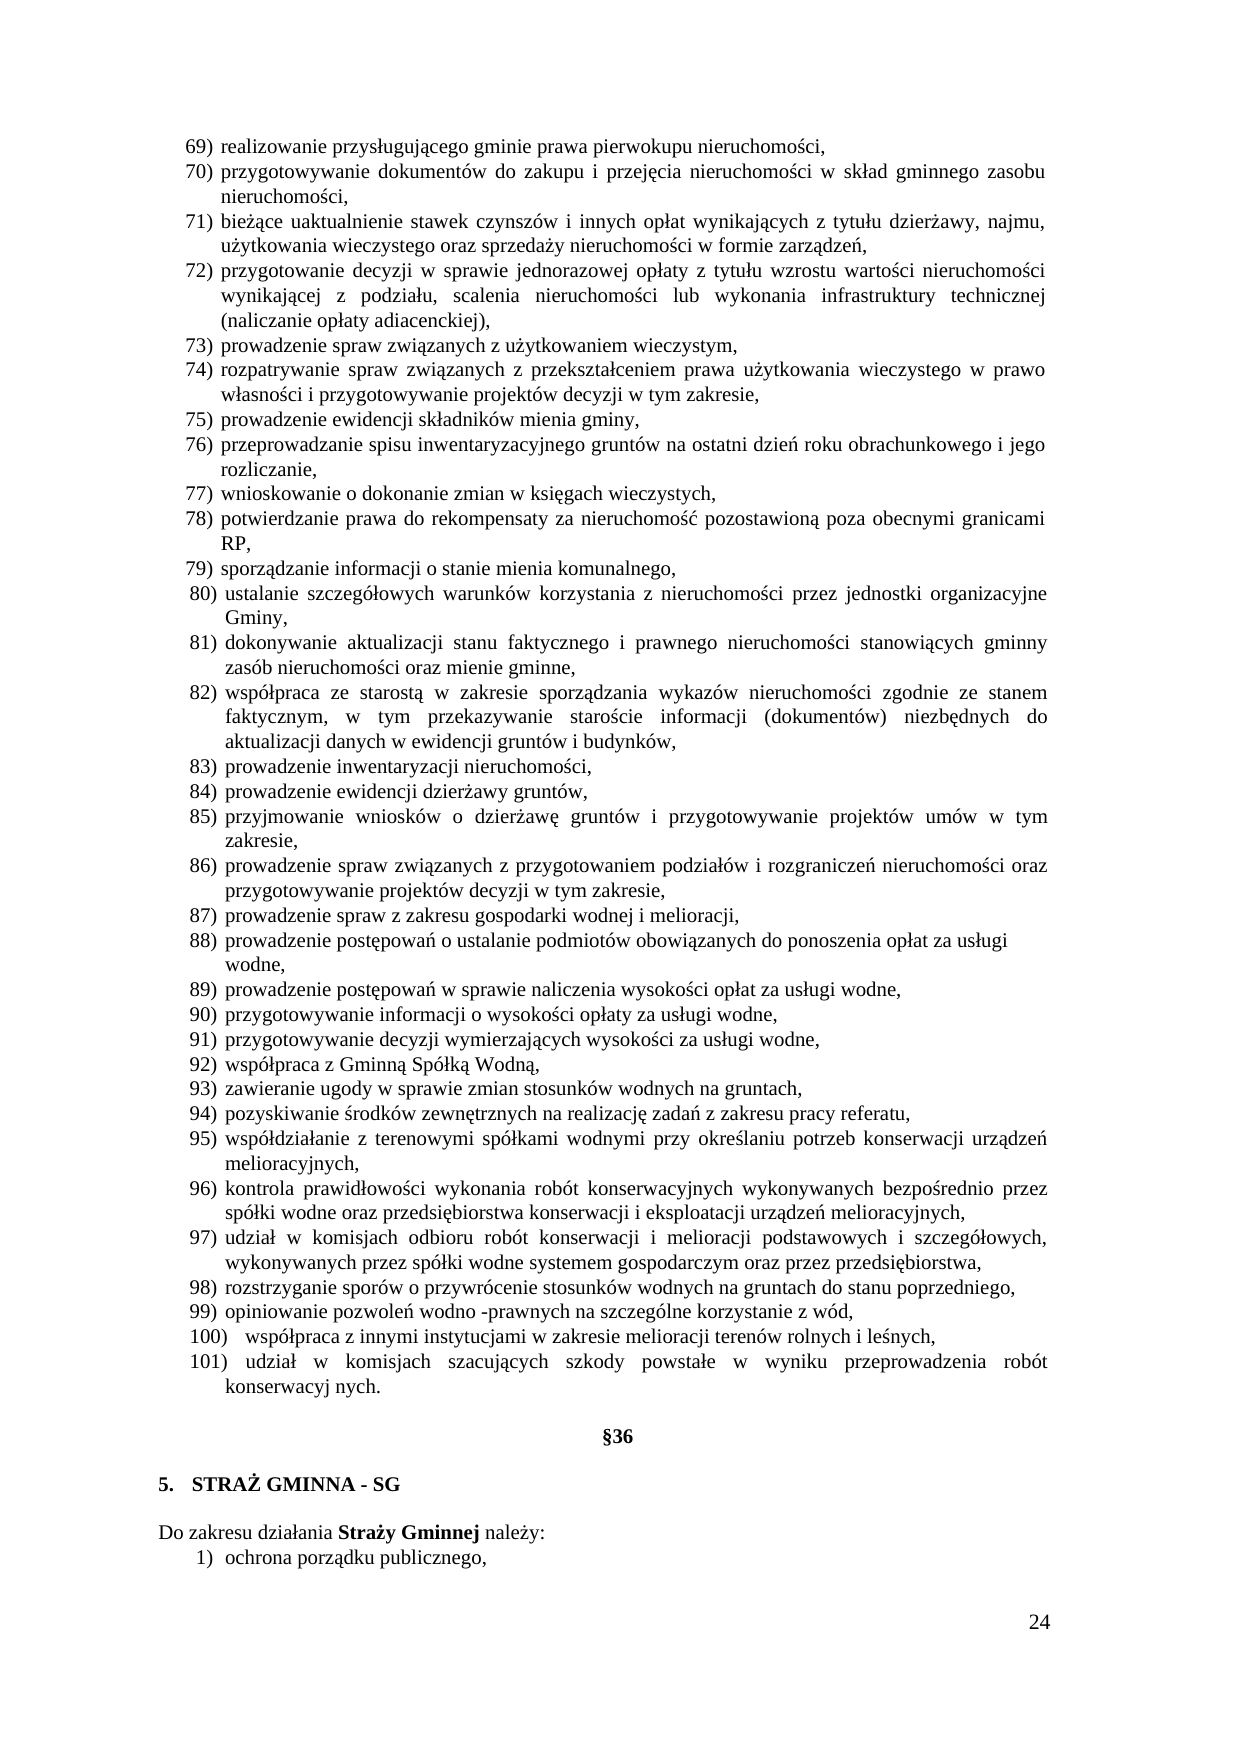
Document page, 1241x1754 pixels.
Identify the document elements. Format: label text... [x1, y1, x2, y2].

list prowadzenie spraw z zakresu gospodarki wodnej i melioracji, [189, 902, 1069, 927]
list pozyskiwanie środków zewnętrznych na realizację zadań z zakresu pracy referatu, [189, 1101, 1069, 1126]
list przygotowywanie decyzji wymierzających wysokości za usługi wodne, [189, 1026, 1069, 1051]
list zawieranie ugody w sprawie zmian stosunków wodnych na gruntach, [189, 1076, 1069, 1101]
list prowadzenie postępowań o ustalanie podmiotów obowiązanych do ponoszenia opłat za usługi wodne, [189, 927, 1069, 977]
list przygotowywanie dokumentów do zakupu i przejęcia nieruchomości w skład gminnego zasobu nieruchomości, [185, 159, 1046, 208]
text §36 [602, 1425, 1069, 1448]
list STRAŻ GMINNA - SG [158, 1473, 1069, 1496]
list prowadzenie inwentaryzacji nieruchomości, [189, 754, 1069, 778]
list współpraca z Gminną Spółką Wodną, [189, 1051, 1069, 1076]
list przeprowadzanie spisu inwentaryzacyjnego gruntów na ostatni dzień roku obrachunkowego i jego rozliczanie, [185, 431, 1046, 481]
list rozpatrywanie spraw związanych z przekształceniem prawa użytkowania wieczystego w prawo własności i przygotowywanie projektów decyzji w tym zakresie, [185, 357, 1046, 407]
list ustalanie szczegółowych warunków korzystania z nieruchomości przez jednostki organizacyjne Gminy, [189, 580, 1048, 630]
list udział w komisjach odbioru robót konserwacji i melioracji podstawowych i szczegółowych, wykonywanych przez spółki wodne systemem gospodarczym oraz przez przedsiębiorstwa, [189, 1225, 1048, 1274]
list przyjmowanie wniosków o dzierżawę gruntów i przygotowywanie projektów umów w tym zakresie, [189, 803, 1048, 853]
list prowadzenie ewidencji składników mienia gminy, [185, 407, 1069, 431]
list rozstrzyganie sporów o przywrócenie stosunków wodnych na gruntach do stanu poprzedniego, [189, 1274, 1069, 1299]
list przygotowanie decyzji w sprawie jednorazowej opłaty z tytułu wzrostu wartości nieruchomości wynikającej z podziału, scalenia nieruchomości lub wykonania infrastruktury technicznej (naliczanie opłaty adiacenckiej), [185, 258, 1046, 332]
list opiniowanie pozwoleń wodno -prawnych na szczególne korzystanie z wód, [189, 1299, 1069, 1324]
list przygotowywanie informacji o wysokości opłaty za usługi wodne, [189, 1002, 1069, 1026]
list realizowanie przysługującego gminie prawa pierwokupu nieruchomości, [185, 134, 1069, 159]
list wnioskowanie o dokonanie zmian w księgach wieczystych, [185, 481, 1069, 506]
list prowadzenie spraw związanych z użytkowaniem wieczystym, [185, 332, 1069, 357]
list potwierdzanie prawa do rekompensaty za nieruchomość pozostawioną poza obecnymi granicami RP, [185, 506, 1046, 555]
list współpraca ze starostą w zakresie sporządzania wykazów nieruchomości zgodnie ze stanem faktycznym, w tym przekazywanie staroście informacji (dokumentów) niezbędnych do aktualizacji danych w ewidencji gruntów i budynków, [189, 679, 1048, 754]
list prowadzenie ewidencji dzierżawy gruntów, [189, 778, 1069, 803]
list dokonywanie aktualizacji stanu faktycznego i prawnego nieruchomości stanowiących gminny zasób nieruchomości oraz mienie gminne, [189, 630, 1048, 679]
text Do zakresu działania Straży Gminnej należy: [158, 1520, 1069, 1544]
list ochrona porządku publicznego, [196, 1544, 1069, 1569]
list prowadzenie postępowań w sprawie naliczenia wysokości opłat za usługi wodne, [189, 977, 1069, 1002]
list sporządzanie informacji o stanie mienia komunalnego, [185, 555, 1069, 580]
list udział w komisjach szacujących szkody powstałe w wyniku przeprowadzenia robót konserwacyj nych. [189, 1349, 1048, 1398]
list kontrola prawidłowości wykonania robót konserwacyjnych wykonywanych bezpośrednio przez spółki wodne oraz przedsiębiorstwa konserwacji i eksploatacji urządzeń melioracyjnych, [189, 1175, 1048, 1225]
list współpraca z innymi instytucjami w zakresie melioracji terenów rolnych i leśnych, [189, 1324, 1069, 1349]
list bieżące uaktualnienie stawek czynszów i innych opłat wynikających z tytułu dzierżawy, najmu, użytkowania wieczystego oraz sprzedaży nieruchomości w formie zarządzeń, [185, 208, 1046, 258]
list prowadzenie spraw związanych z przygotowaniem podziałów i rozgraniczeń nieruchomości oraz przygotowywanie projektów decyzji w tym zakresie, [189, 853, 1048, 902]
list współdziałanie z terenowymi spółkami wodnymi przy określaniu potrzeb konserwacji urządzeń melioracyjnych, [189, 1126, 1048, 1175]
